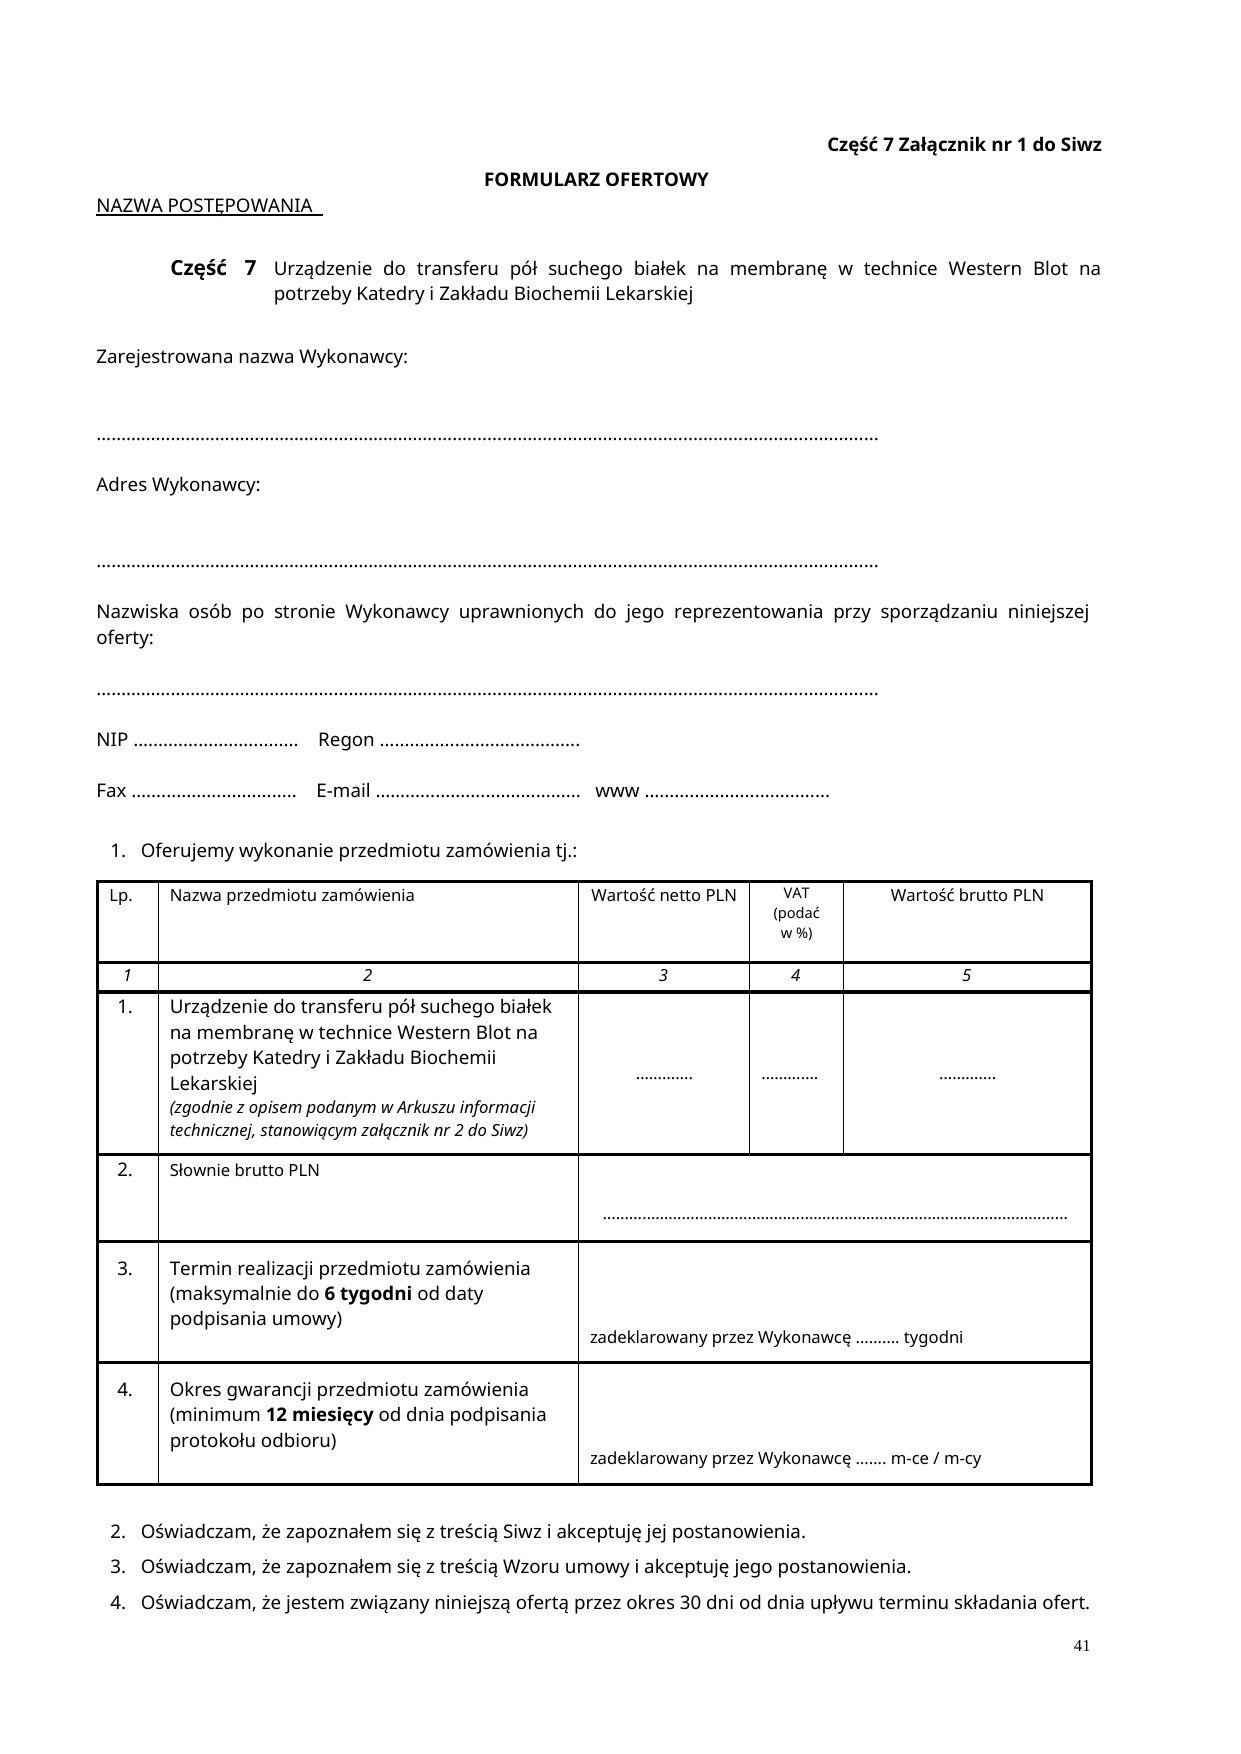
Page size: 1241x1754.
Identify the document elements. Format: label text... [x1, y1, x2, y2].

table_cell [99, 994, 158, 1153]
list Oświadczam, że zapoznałem się z treścią Wzoru umowy i akceptuję jego postanowienia. [126, 1550, 1102, 1579]
text Nazwiska osób po stronie Wykonawcy uprawnionych do jego reprezentowania przy sporządzaniu niniejszej oferty: [96, 598, 1090, 649]
text NIP ….............................. Regon …..................................... [96, 726, 1090, 752]
table_cell [99, 1156, 158, 1239]
table_cell zadeklarowany przez Wykonawcę ……. m-ce / m-cy [579, 1364, 1090, 1483]
text ………………………………………………………………….................................................................................. [96, 547, 1090, 573]
table_cell 3 [579, 964, 749, 990]
text Adres Wykonawcy: [96, 471, 1090, 496]
table_cell 5 [844, 964, 1090, 990]
table_cell [99, 1243, 158, 1361]
table_cell …………. [750, 994, 843, 1153]
table_cell …………. [844, 994, 1090, 1153]
table_header Nazwa przedmiotu zamówienia [159, 883, 578, 961]
list Oferujemy wykonanie przedmiotu zamówienia tj.: [126, 834, 1102, 863]
text ………………………………………………………………….................................................................................. [96, 420, 1090, 445]
table_cell Okres gwarancji przedmiotu zamówienia (minimum 12 miesięcy od dnia podpisania protokołu odbioru) [159, 1364, 578, 1483]
table_cell 1 [99, 964, 158, 990]
table_cell Urządzenie do transferu pół suchego białek na membranę w technice Western Blot na potrzeby Katedry i Zakładu Biochemii Lekarskiej (zgodnie z opisem podanym w Arkuszu informacji technicznej, stanowiącym załącznik nr 2 do Siwz) [159, 994, 578, 1153]
text ………………………………………………………………….................................................................................. [96, 675, 1090, 701]
table_cell ………………………………………….………………………………………………… [579, 1156, 1090, 1239]
subtitle Część 7 Załącznik nr 1 do Siwz [96, 128, 1102, 157]
table_cell Termin realizacji przedmiotu zamówienia (maksymalnie do 6 tygodni od daty podpisania umowy) [159, 1243, 578, 1361]
text Zarejestrowana nazwa Wykonawcy: [96, 343, 1090, 369]
table_cell [99, 1364, 158, 1483]
table_header Lp. [99, 883, 158, 961]
table_cell …………. [579, 994, 749, 1153]
table_cell zadeklarowany przez Wykonawcę ………. tygodni [579, 1243, 1090, 1361]
table_cell 4 [750, 964, 843, 990]
list Oświadczam, że jestem związany niniejszą ofertą przez okres 30 dni od dnia upływu terminu składania ofert. [126, 1586, 1102, 1615]
list Oświadczam, że zapoznałem się z treścią Siwz i akceptuję jej postanowienia. [126, 1515, 1102, 1544]
text Fax ….............................. E-mail ……................................... www ….................................. [96, 777, 1090, 803]
table_header Wartość brutto PLN [844, 883, 1090, 961]
table_cell Słownie brutto PLN [159, 1156, 578, 1239]
table_header VAT (podać w %) [750, 883, 843, 961]
table_header Wartość netto PLN [579, 883, 749, 961]
table_cell 2 [159, 964, 578, 990]
text FORMULARZ OFERTOWY [96, 163, 1090, 193]
text NAZWA POSTĘPOWANIA [96, 193, 1115, 218]
text Część 7 Urządzenie do transferu pół suchego białek na membranę w technice Western Blot na potrzeby Katedry i Zakładu Biochemii Lekarskiej [170, 255, 1102, 305]
